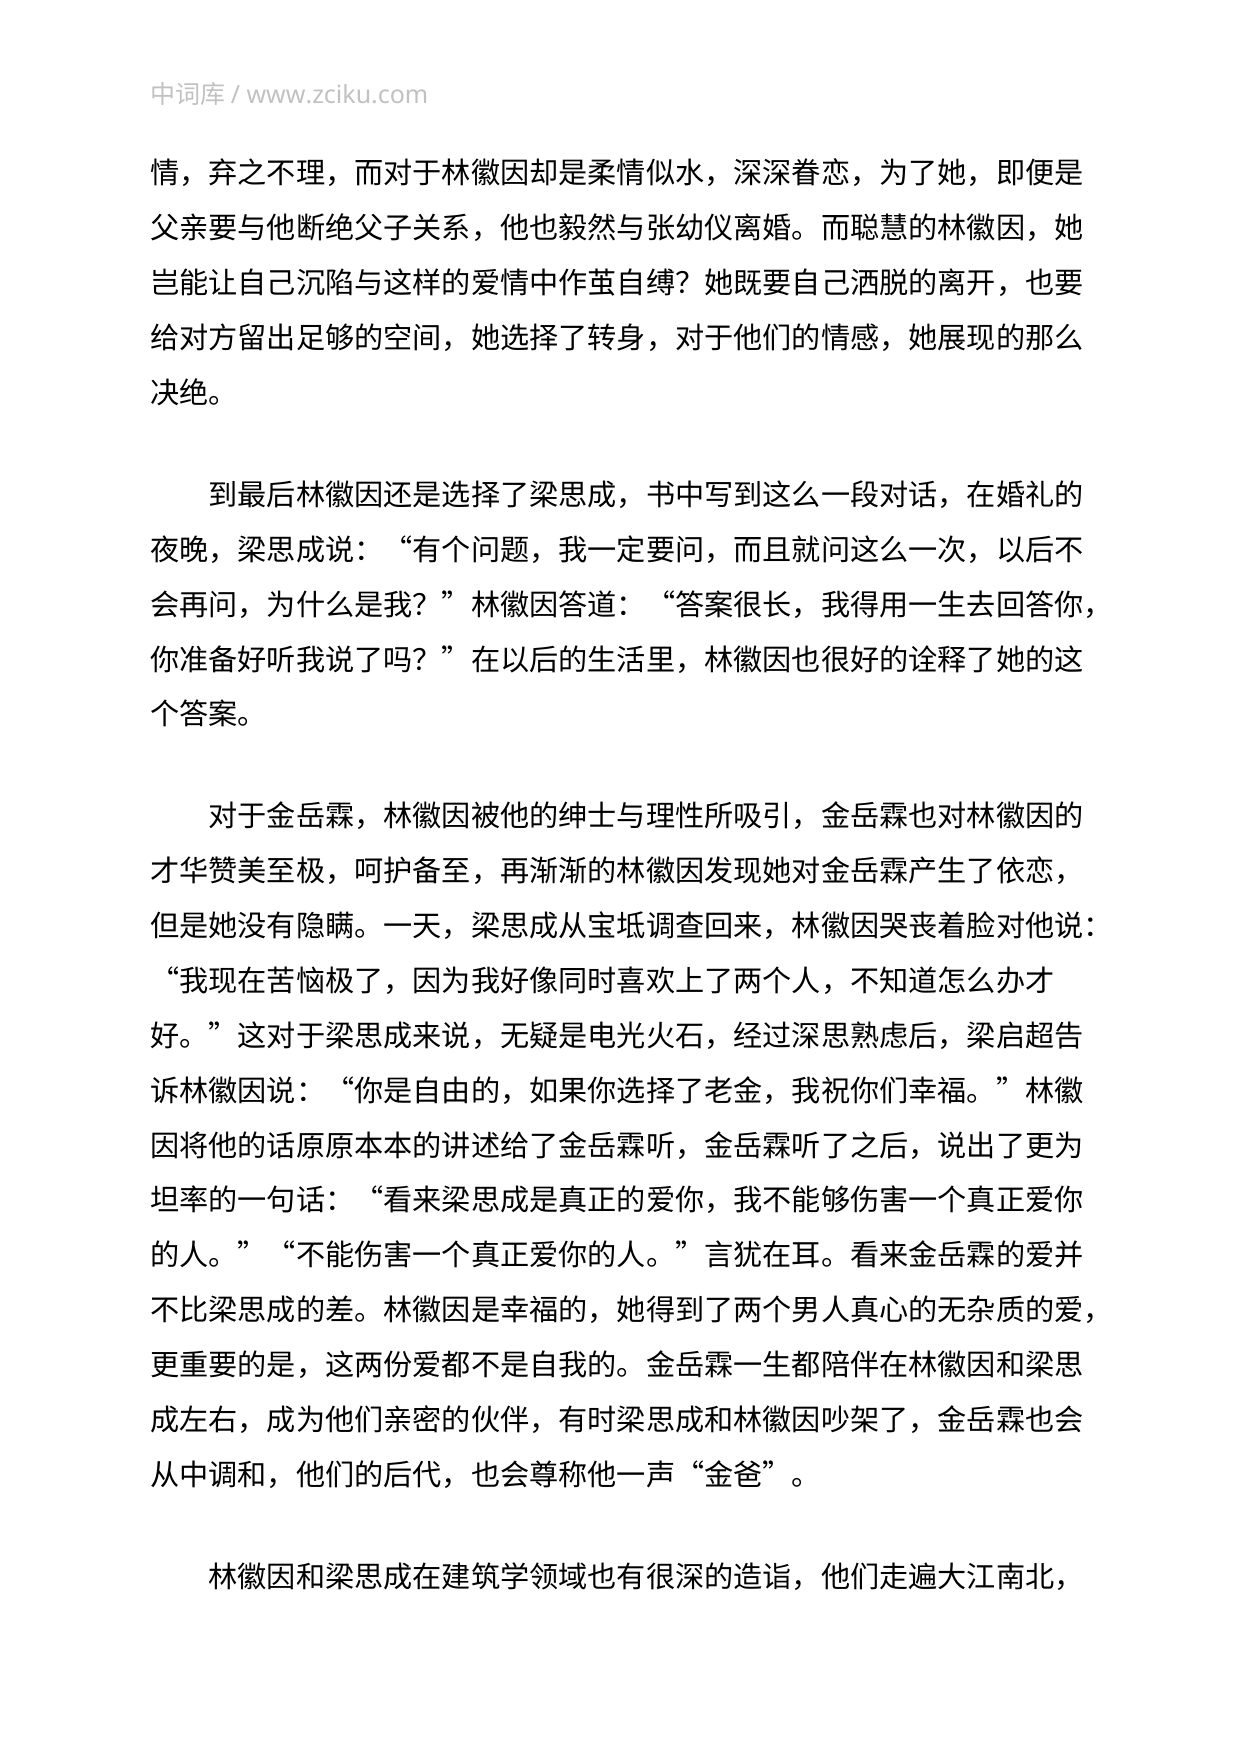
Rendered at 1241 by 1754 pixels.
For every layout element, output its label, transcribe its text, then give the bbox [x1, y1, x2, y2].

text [150, 150, 1090, 412]
text 对于金岳霖，林徽因被他的绅士与理性所吸引，金岳霖也对林徽因的才华赞美至极，呵护备至，再渐渐的林徽因发现她对金岳霖产生了依恋，但是她没有隐瞒。一天，梁思成从宝坻调查回来，林徽因哭丧着脸对他说：“我现在苦恼极了，因为我好像同时喜欢上了两个人，不知道怎么办才好。”这对于梁思成来说，无疑是电光火石，经过深思熟虑后，梁启超告诉林徽因说：“你是自由的，如果你选择了老金，我祝你们幸福。”林徽因将他的话原原本本的讲述给了金岳霖听，金岳霖听了之后，说出了更为坦率的一句话：“看来梁思成是真正的爱你，我不能够伤害一个真正爱你的人。”“不能伤害一个真正爱你的人。”言犹在耳。看来金岳霖的爱并不比梁思成的差。林徽因是幸福的，她得到了两个男人真心的无杂质的爱，更重要的是，这两份爱都不是自我的。金岳霖一生都陪伴在林徽因和梁思成左右，成为他们亲密的伙伴，有时梁思成和林徽因吵架了，金岳霖也会从中调和，他们的后代，也会尊称他一声“金爸”。 [150, 793, 1090, 1494]
text 到最后林徽因还是选择了梁思成，书中写到这么一段对话，在婚礼的夜晚，梁思成说：“有个问题，我一定要问，而且就问这么一次，以后不会再问，为什么是我？”林徽因答道：“答案很长，我得用一生去回答你，你准备好听我说了吗？”在以后的生活里，林徽因也很好的诠释了她的这个答案。 [150, 471, 1090, 733]
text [150, 1553, 1090, 1596]
